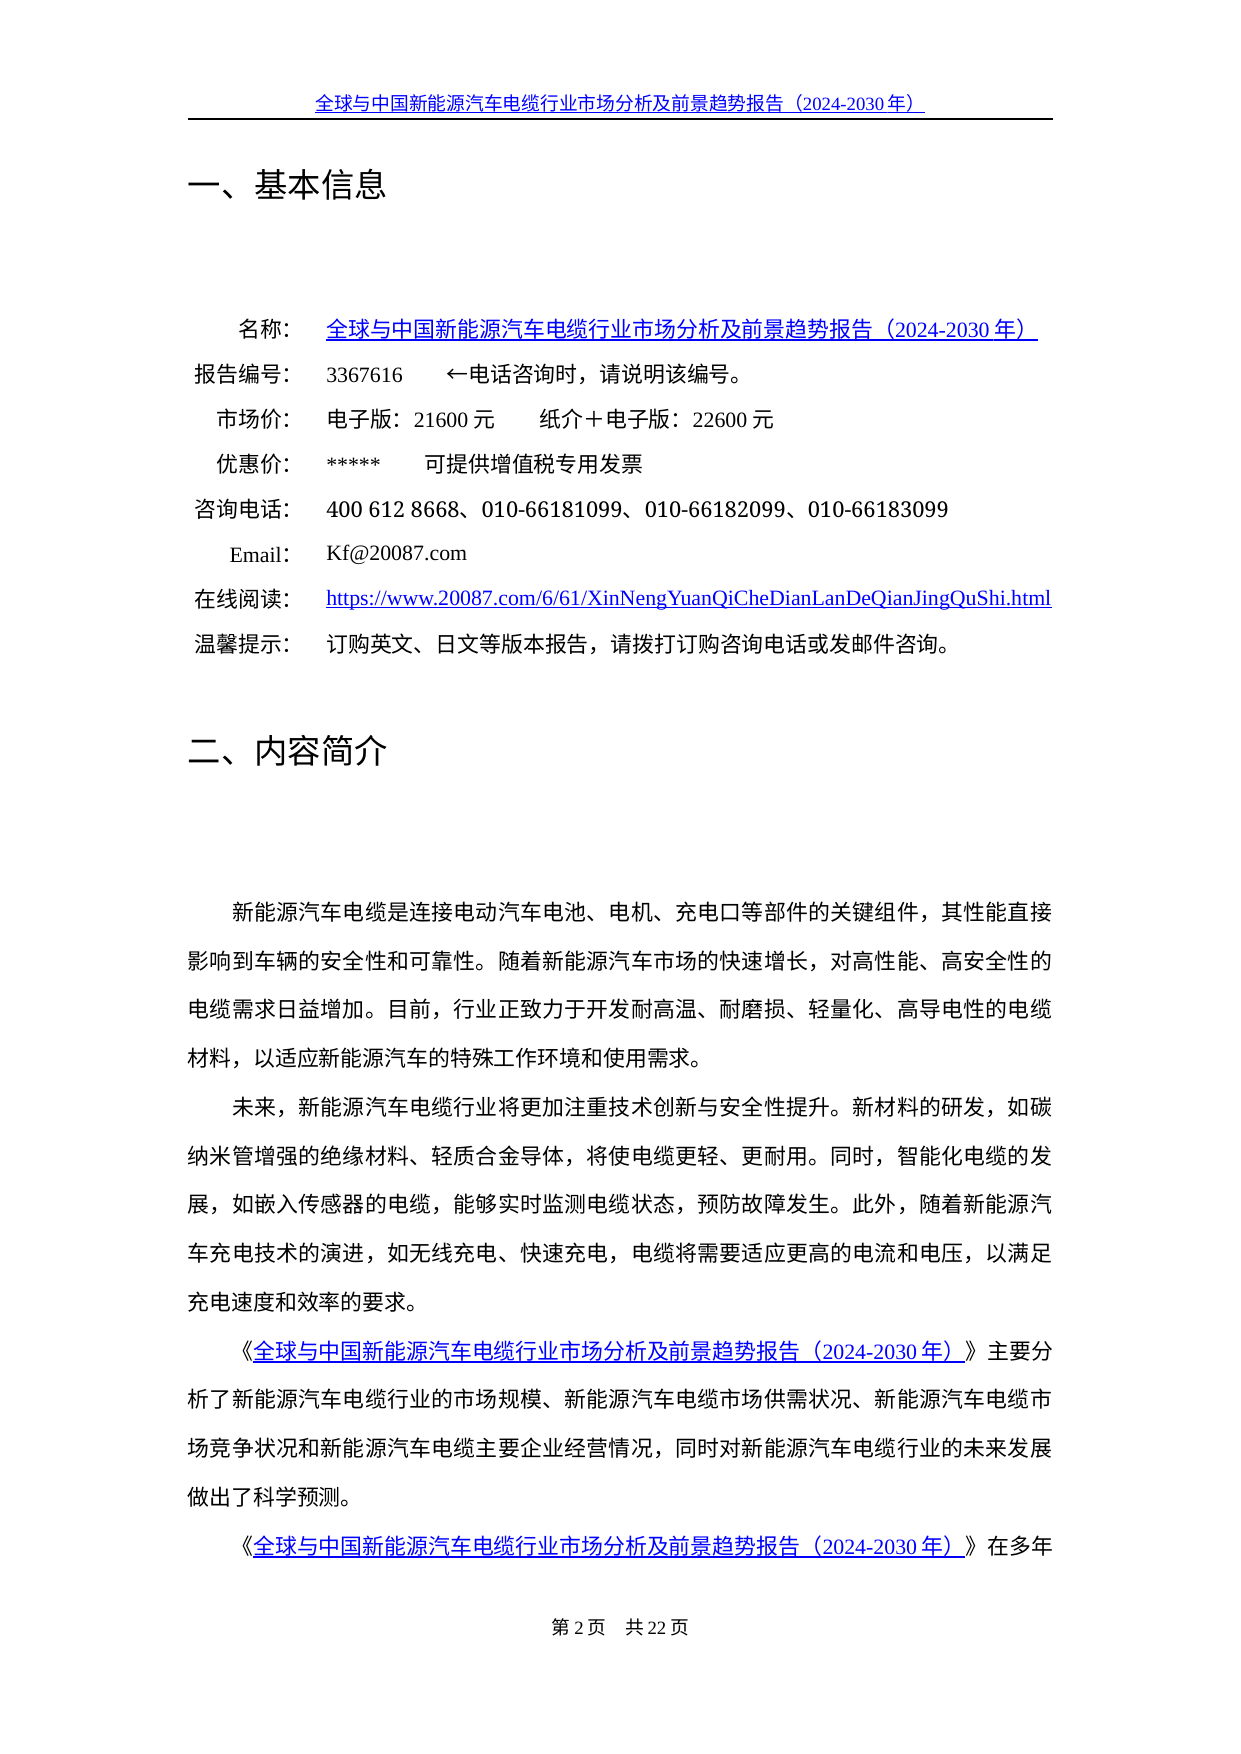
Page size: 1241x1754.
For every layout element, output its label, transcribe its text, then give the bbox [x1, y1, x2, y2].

table_cell 在线阅读： [167, 582, 315, 627]
table_cell 温馨提示： [167, 627, 315, 672]
table_cell ***** 可提供增值税专用发票 [315, 447, 1073, 492]
table_cell 电子版：21600 元 纸介＋电子版：22600 元 [315, 402, 1073, 447]
table_cell 优惠价： [167, 447, 315, 492]
table_cell 报告编号： [167, 357, 315, 402]
table_header 名称： [167, 312, 315, 357]
title 一、基本信息 [187, 150, 1053, 215]
table_cell 400 612 8668、010-66181099、010-66182099、010-66183099 [315, 492, 1073, 537]
table_cell Kf@20087.com [315, 537, 1073, 582]
table_cell 订购英文、日文等版本报告，请拨打订购咨询电话或发邮件咨询。 [315, 627, 1073, 672]
table_cell 市场价： [167, 402, 315, 447]
title 二、内容简介 [187, 717, 1053, 782]
table_header 全球与中国新能源汽车电缆行业市场分析及前景趋势报告（2024-2030年） [315, 312, 1073, 357]
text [187, 894, 1053, 1561]
table_cell Email： [167, 537, 315, 582]
table_cell 咨询电话： [167, 492, 315, 537]
table_cell 3367616 ←电话咨询时，请说明该编号。 [315, 357, 1073, 402]
table_cell [315, 582, 1073, 627]
